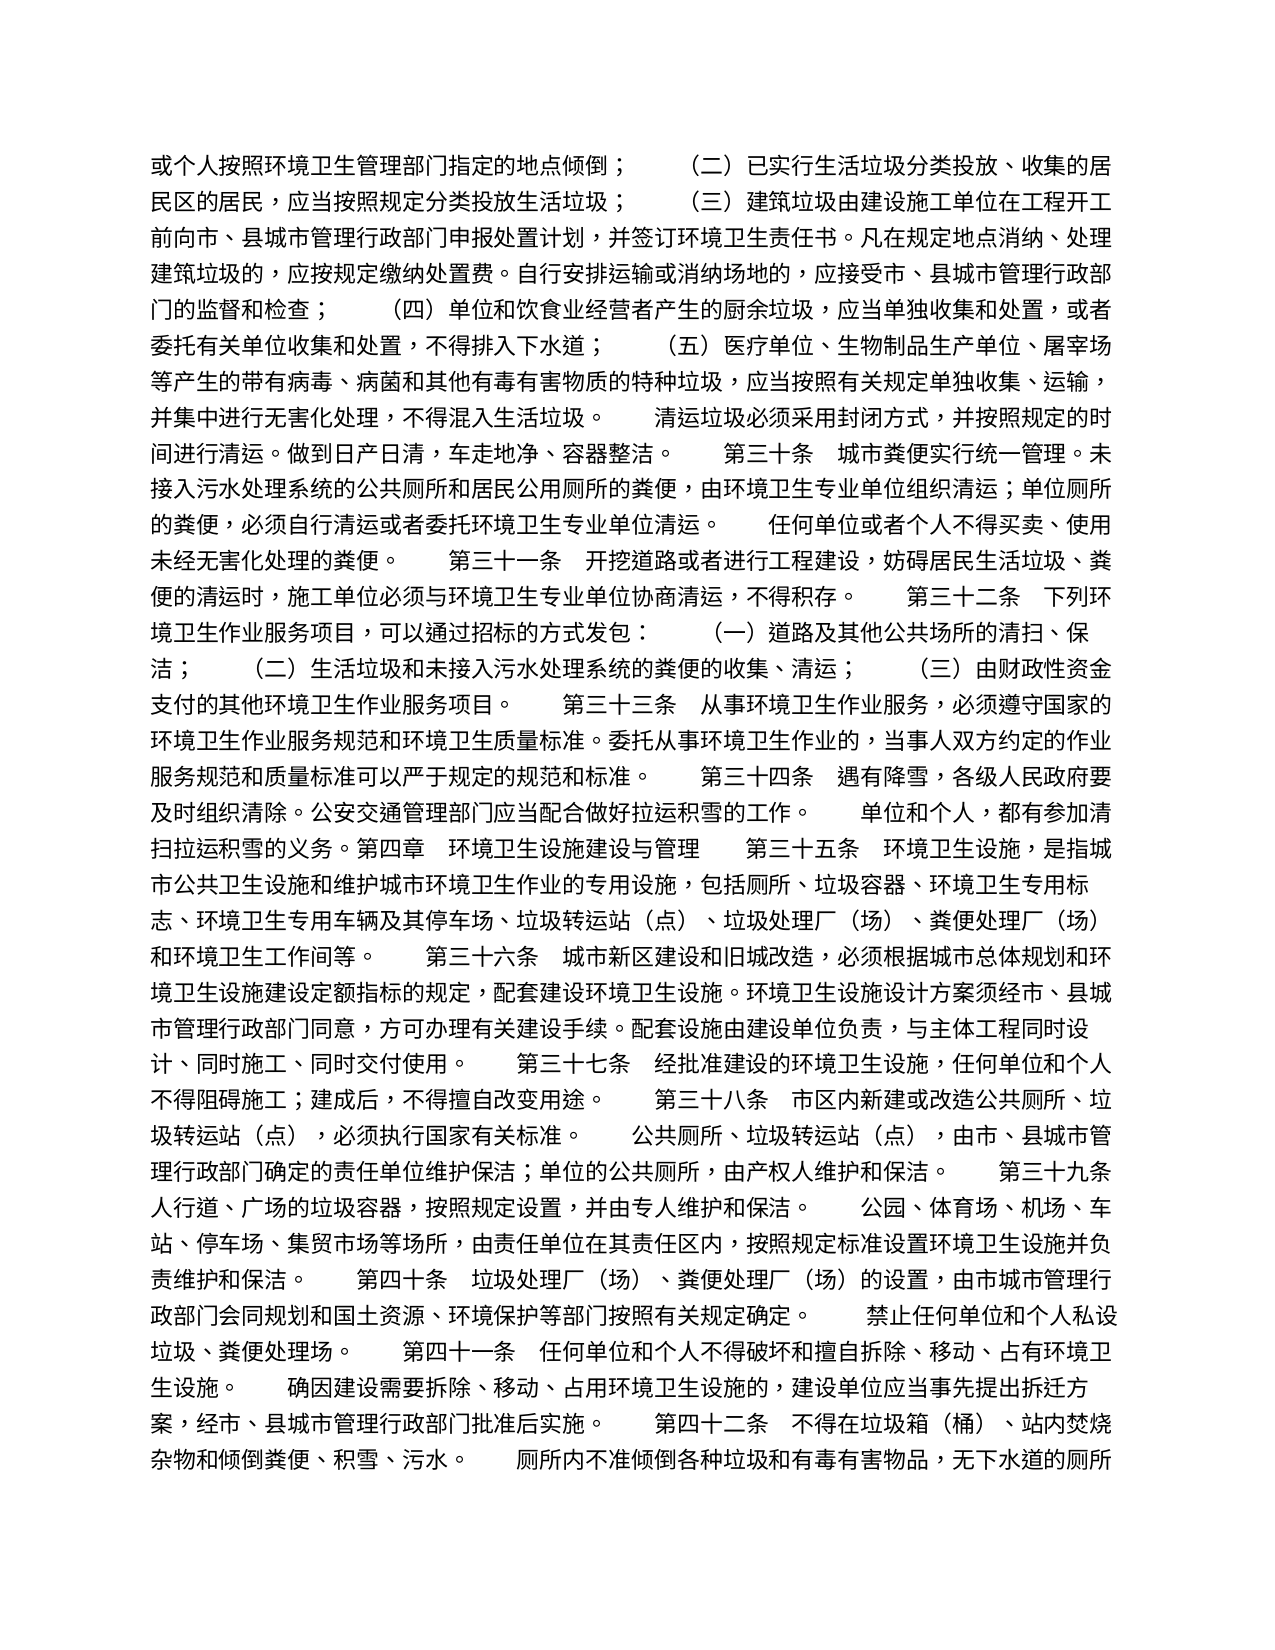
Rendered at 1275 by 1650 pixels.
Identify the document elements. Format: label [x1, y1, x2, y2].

text [150, 150, 1125, 1475]
